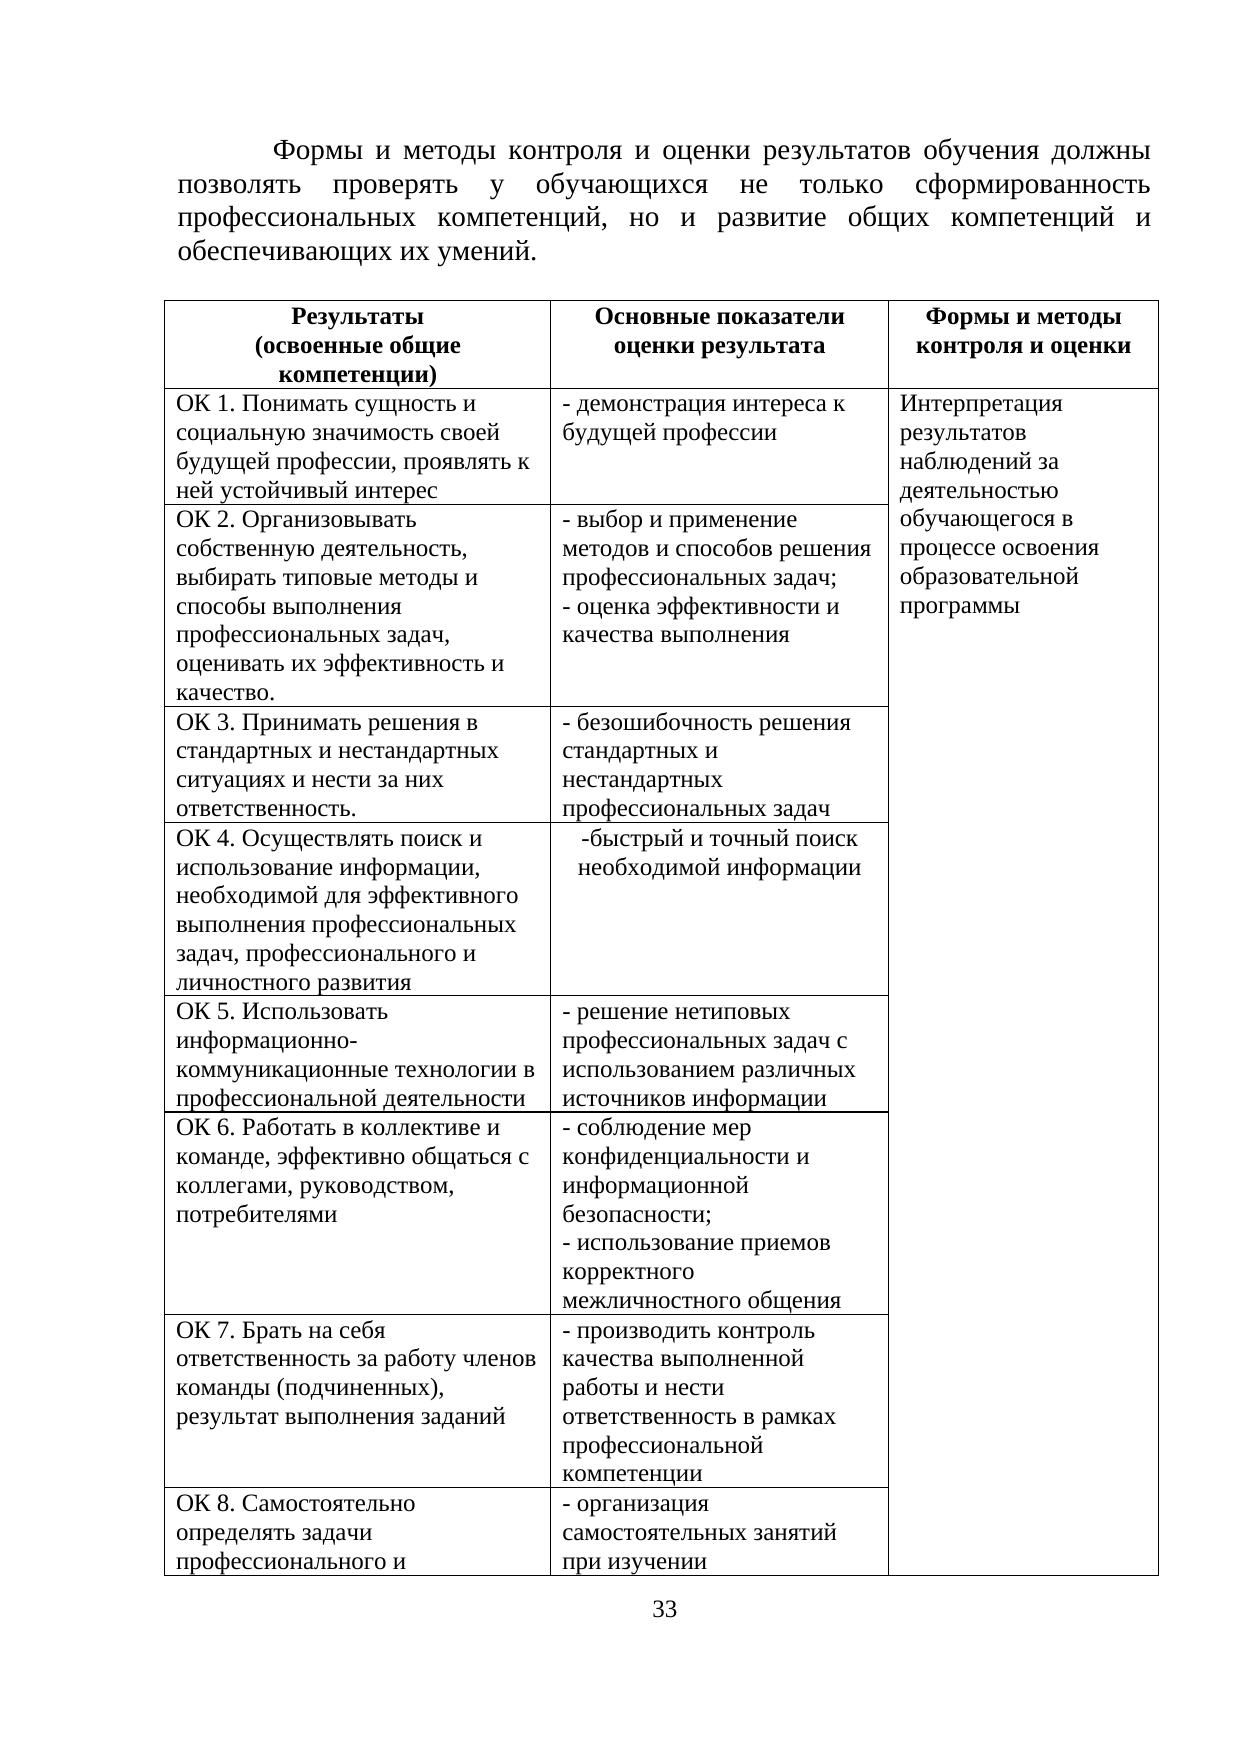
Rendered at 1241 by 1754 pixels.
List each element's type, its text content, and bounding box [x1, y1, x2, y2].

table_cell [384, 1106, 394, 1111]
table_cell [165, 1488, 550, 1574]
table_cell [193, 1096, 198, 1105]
text Формы и методы контроля и оценки результатов обучения должны позволять проверять у обучающихся не только сформированность профессиональных компетенций, но и развитие общих компетенций и обеспечивающих их умений. [177, 132, 1152, 267]
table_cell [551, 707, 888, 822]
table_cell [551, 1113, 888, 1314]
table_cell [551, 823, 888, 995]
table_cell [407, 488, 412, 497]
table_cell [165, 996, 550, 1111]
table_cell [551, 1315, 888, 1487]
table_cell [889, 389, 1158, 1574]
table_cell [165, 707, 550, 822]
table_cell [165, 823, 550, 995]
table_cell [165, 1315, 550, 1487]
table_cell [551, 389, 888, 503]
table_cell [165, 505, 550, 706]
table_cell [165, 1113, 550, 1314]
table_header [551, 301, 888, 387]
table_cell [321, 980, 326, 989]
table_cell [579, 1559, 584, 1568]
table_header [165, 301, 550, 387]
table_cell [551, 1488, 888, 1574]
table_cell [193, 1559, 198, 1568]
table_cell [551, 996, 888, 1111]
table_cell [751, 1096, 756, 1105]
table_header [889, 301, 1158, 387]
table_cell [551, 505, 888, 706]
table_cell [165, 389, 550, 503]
